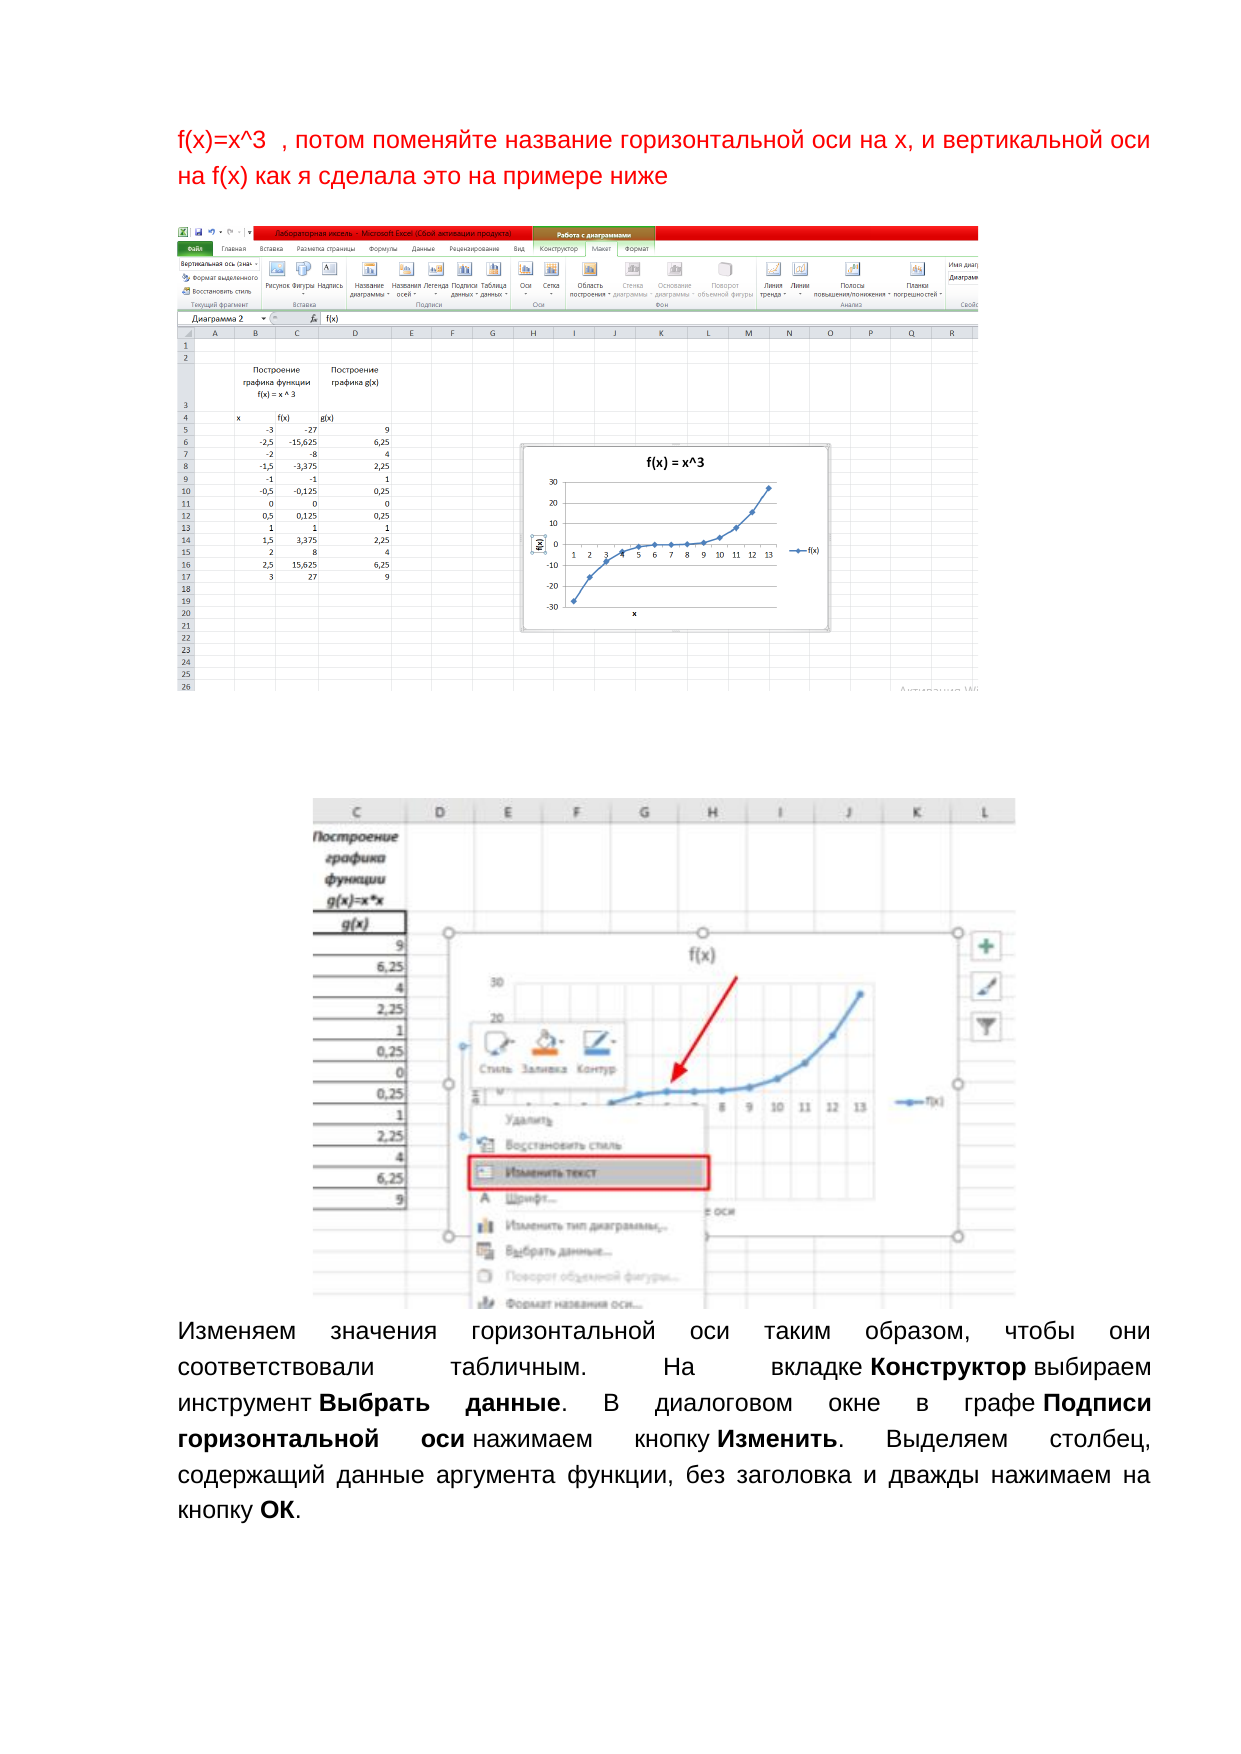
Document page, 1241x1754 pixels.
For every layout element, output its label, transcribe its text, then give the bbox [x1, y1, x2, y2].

picture [312, 798, 1017, 1309]
picture [177, 226, 979, 691]
text Изменяем значения горизонтальной оси таким образом, чтобы они соответствовали табличным. На вкладке Конструктор выбираем инструмент Выбрать данные. В диалоговом окне в графе Подписи горизонтальной оси нажимаем кнопку Изменить. Выделяем столбец, содержащий данные аргумента функции, без заголовка и дважды нажимаем на кнопку ОК. [177, 1309, 1152, 1524]
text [177, 118, 1152, 190]
